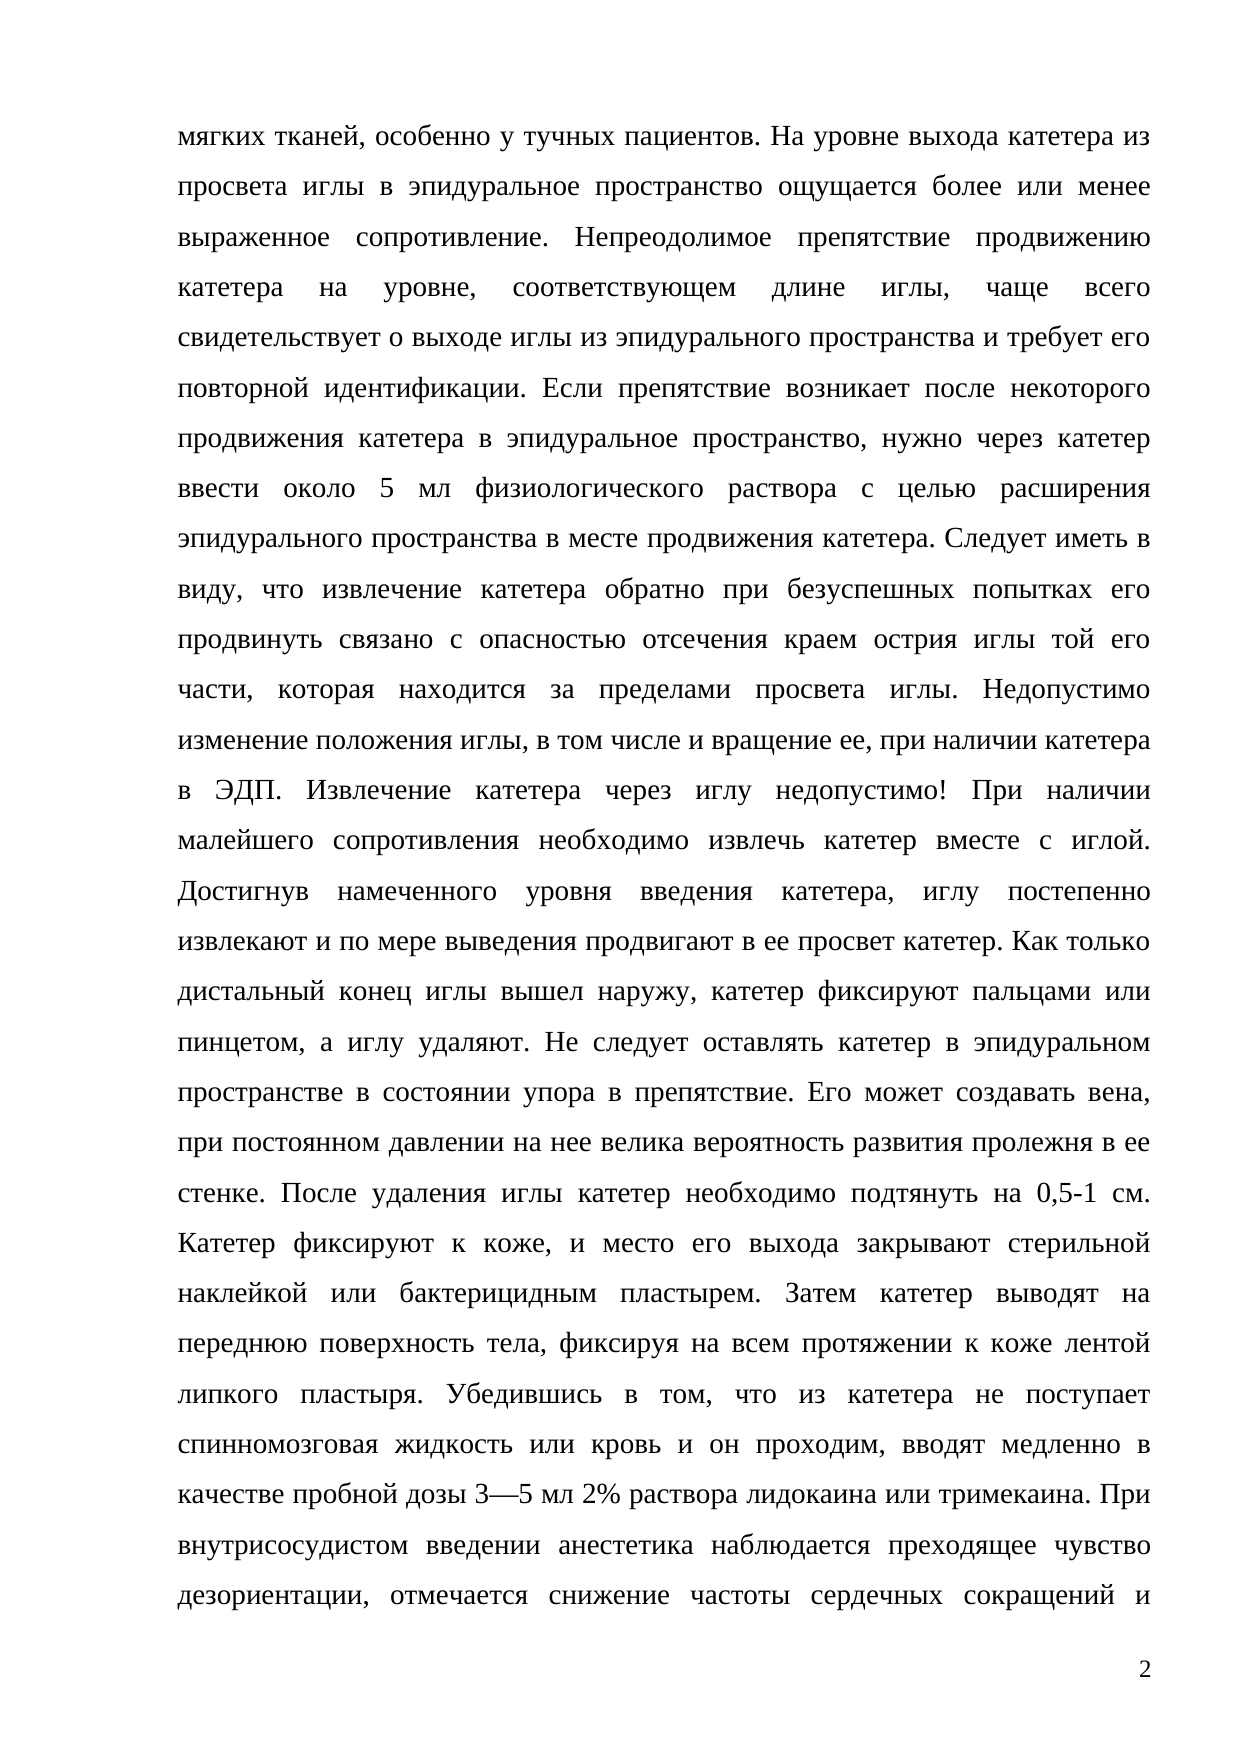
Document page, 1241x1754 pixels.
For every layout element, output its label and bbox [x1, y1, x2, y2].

text [177, 118, 1152, 1611]
